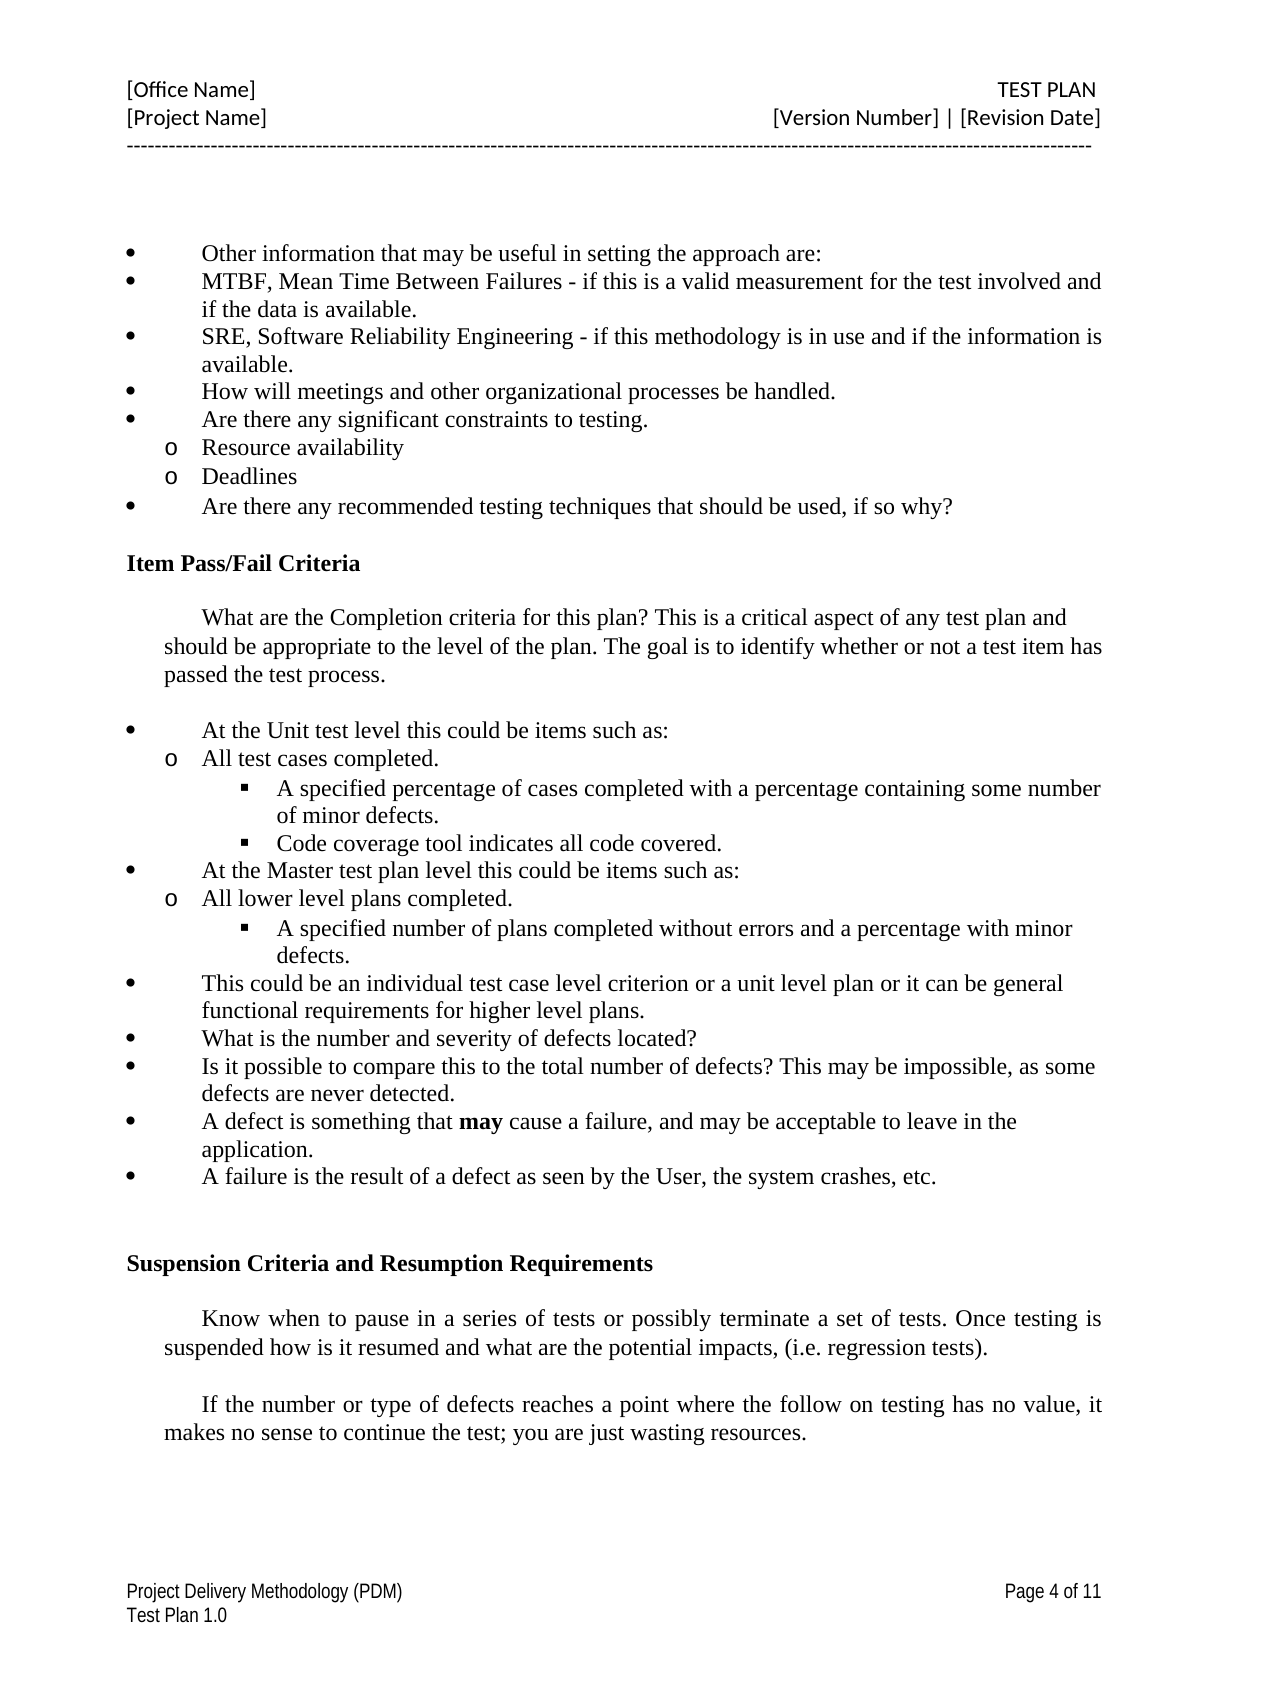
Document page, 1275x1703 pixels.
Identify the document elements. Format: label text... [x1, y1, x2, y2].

list All test cases completed. [164, 744, 1119, 774]
list Are there any significant constraints to testing. [126, 405, 1119, 433]
list This could be an individual test case level criterion or a unit level plan or it can be general [126, 969, 1119, 997]
list Are there any recommended testing techniques that should be used, if so why? [126, 492, 1119, 519]
text if the data is available. [201, 294, 1119, 322]
text defects are never detected. [201, 1079, 1119, 1107]
list What is the number and severity of defects located? [126, 1024, 1119, 1052]
list Is it possible to compare this to the total number of defects? This may be impossible, as some [126, 1052, 1119, 1079]
list Resource availability [164, 433, 1119, 462]
text Know when to pause in a series of tests or possibly terminate a set of tests. Once testing is suspended how is it resumed and what are the potential impacts, (i.e. regression tests). [164, 1304, 1104, 1360]
text If the number or type of defects reaches a point where the follow on testing has no value, it makes no sense to continue the test; you are just wasting resources. [164, 1389, 1104, 1446]
text available. [201, 350, 1119, 377]
list Deadlines [164, 462, 1119, 492]
list Code coverage tool indicates all code covered. [239, 829, 1119, 857]
list A defect is something that may cause a failure, and may be acceptable to leave in the [126, 1107, 1119, 1134]
list SRE, Software Reliability Engineering - if this methodology is in use and if the information is [126, 322, 1119, 350]
text Suspension Criteria and Resumption Requirements [126, 1247, 1119, 1277]
text functional requirements for higher level plans. [201, 997, 1119, 1024]
list At the Master test plan level this could be items such as: [126, 857, 1119, 884]
list A specified number of plans completed without errors and a percentage with minor defects. [239, 914, 1119, 969]
list MTBF, Mean Time Between Failures - if this is a valid measurement for the test involved and [126, 267, 1119, 294]
text What are the Completion criteria for this plan? This is a critical aspect of any test plan and should be appropriate to the level of the plan. The goal is to identify whether or not a test item has passed the test process. [164, 602, 1108, 688]
list Other information that may be useful in setting the approach are: [126, 239, 1119, 267]
list A failure is the result of a defect as seen by the User, the system crashes, etc. [126, 1162, 1119, 1190]
list A specified percentage of cases completed with a percentage containing some number of minor defects. [239, 774, 1119, 829]
list How will meetings and other organizational processes be handled. [126, 377, 1119, 405]
list All lower level plans completed. [164, 884, 1119, 914]
text application. [201, 1134, 1119, 1162]
list At the Unit test level this could be items such as: [126, 717, 1119, 744]
text Item Pass/Fail Criteria [126, 547, 1119, 577]
